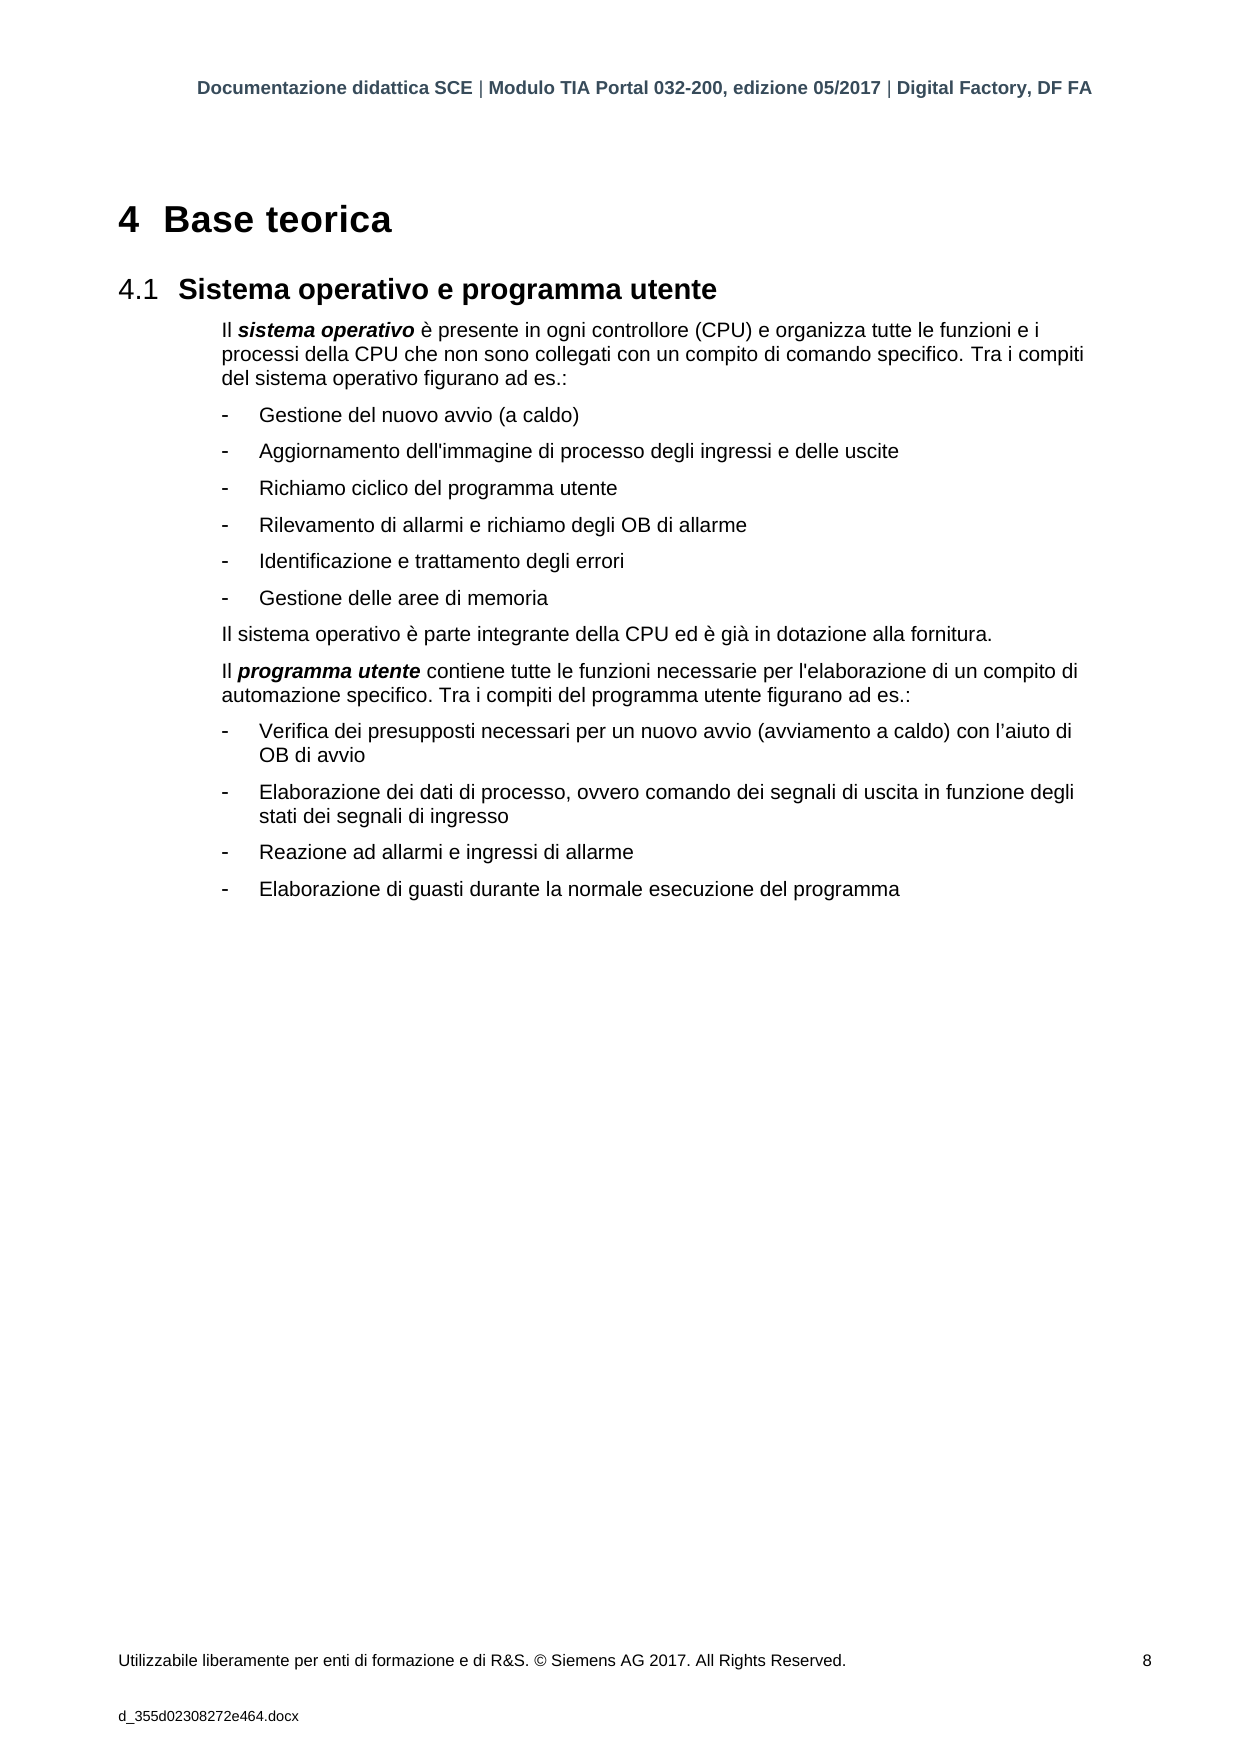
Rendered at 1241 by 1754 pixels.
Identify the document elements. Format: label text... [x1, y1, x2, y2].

subtitle Sistema operativo e programma utente [118, 272, 1092, 306]
list Elaborazione di guasti durante la normale esecuzione del programma [221, 877, 1092, 901]
text Il sistema operativo è parte integrante della CPU ed è già in dotazione alla fornitura. [221, 622, 1092, 646]
subtitle Base teorica [118, 198, 1092, 241]
list Richiamo ciclico del programma utente [221, 476, 1092, 500]
list Elaborazione dei dati di processo, ovvero comando dei segnali di uscita in funzione degli stati dei segnali di ingresso [221, 779, 1092, 827]
list Aggiornamento dell'immagine di processo degli ingressi e delle uscite [221, 439, 1092, 463]
list Gestione delle aree di memoria [221, 586, 1092, 609]
list Verifica dei presupposti necessari per un nuovo avvio (avviamento a caldo) con l’aiuto di OB di avvio [221, 719, 1092, 767]
list Rilevamento di allarmi e richiamo degli OB di allarme [221, 512, 1092, 536]
list Reazione ad allarmi e ingressi di allarme [221, 840, 1092, 864]
list Identificazione e trattamento degli errori [221, 549, 1092, 573]
text Il programma utente contiene tutte le funzioni necessarie per l'elaborazione di un compito di automazione specifico. Tra i compiti del programma utente figurano ad es.: [221, 658, 1092, 706]
list Gestione del nuovo avvio (a caldo) [221, 403, 1092, 427]
text Il sistema operativo è presente in ogni controllore (CPU) e organizza tutte le funzioni e i processi della CPU che non sono collegati con un compito di comando specifico. Tra i compiti del sistema operativo figurano ad es.: [221, 318, 1092, 390]
